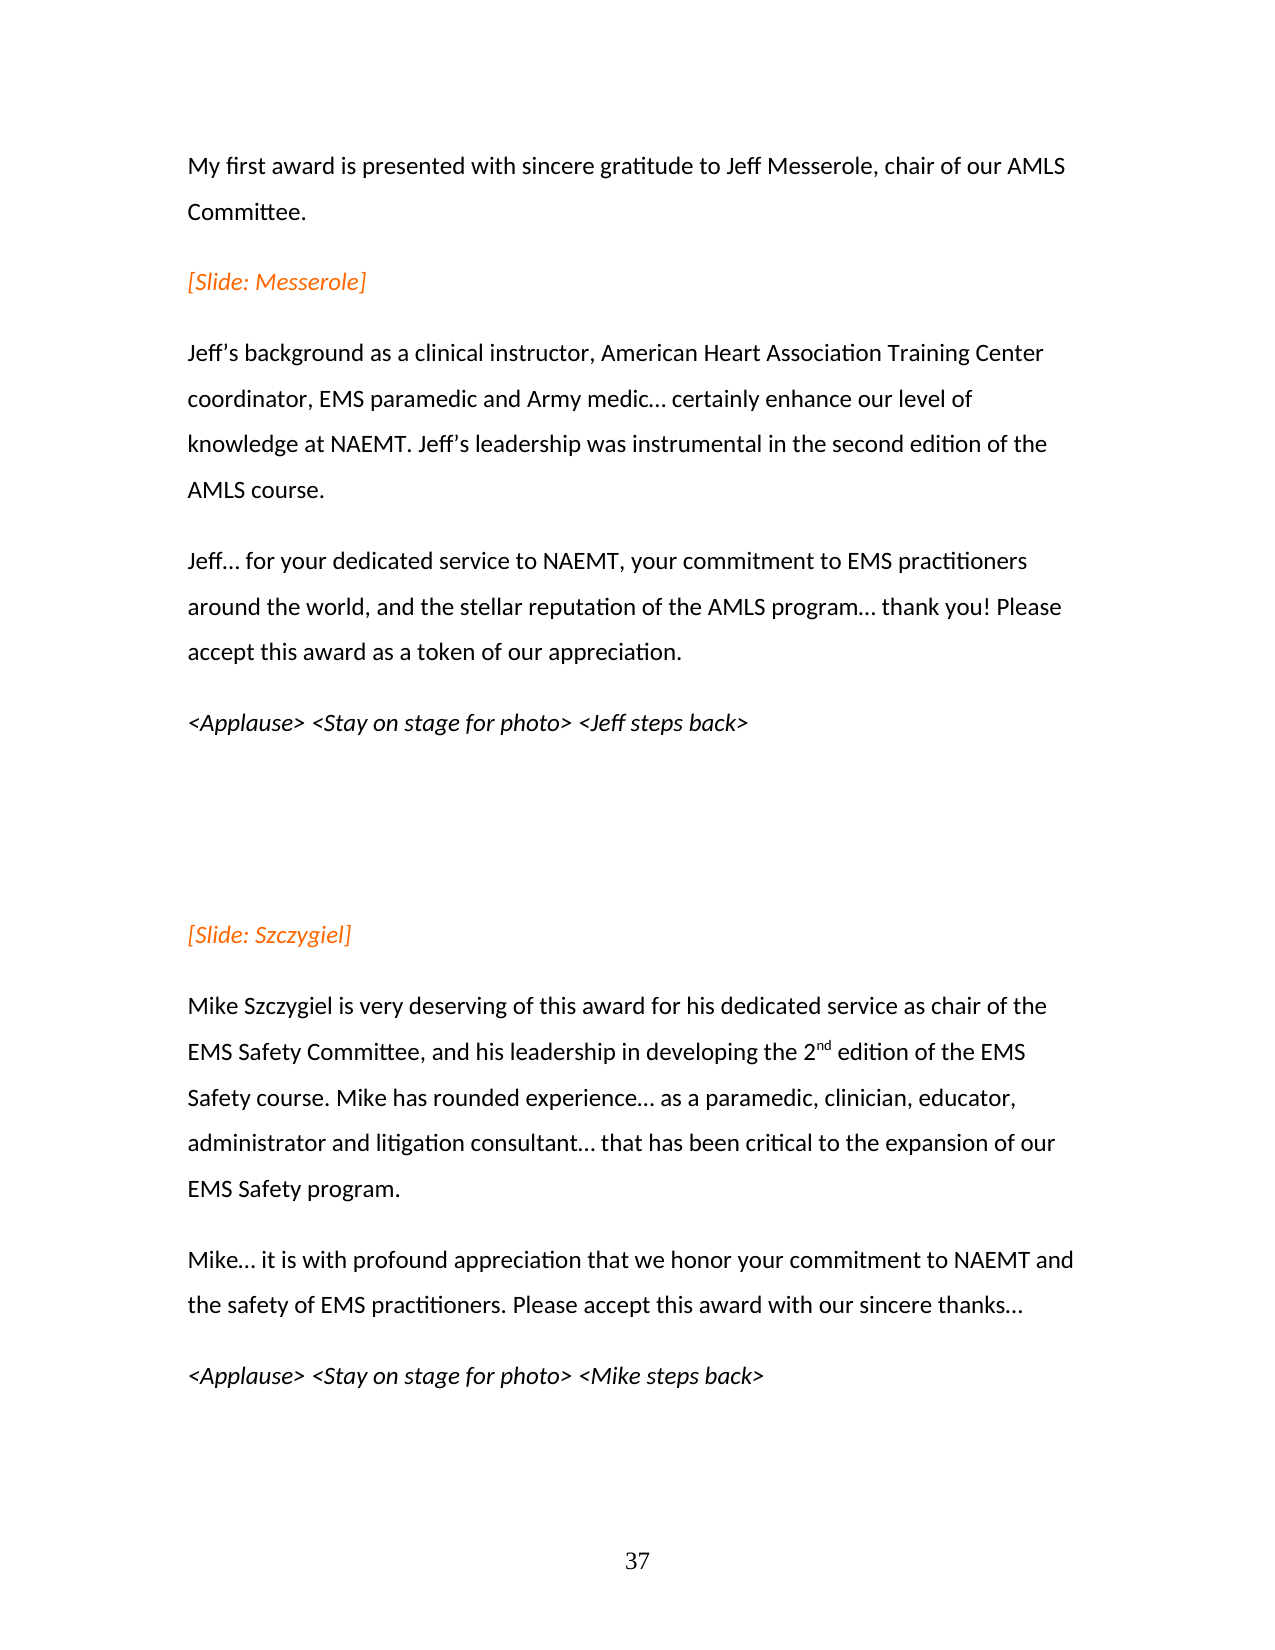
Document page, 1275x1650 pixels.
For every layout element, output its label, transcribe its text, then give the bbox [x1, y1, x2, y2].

text <Applause> <Stay on stage for photo> <Mike steps back> [187, 1360, 1087, 1391]
text My first award is presented with sincere gratitude to Jeff Messerole, chair of our AMLS Committee. [187, 150, 1087, 226]
text Mike Szczygiel is very deserving of this award for his dedicated service as chair of the EMS Safety Committee, and his leadership in developing the 2nd edition of the EMS Safety course. Mike has rounded experience… as a paramedic, clinician, educator, administrator and litigation consultant… that has been critical to the expansion of our EMS Safety program. [187, 990, 1087, 1204]
text [Slide: Szczygiel] [187, 919, 1087, 950]
text Mike… it is with profound appreciation that we honor your commitment to NAEMT and the safety of EMS practitioners. Please accept this award with our sincere thanks… [187, 1244, 1087, 1320]
text [Slide: Messerole] [187, 266, 1087, 297]
text Jeff… for your dedicated service to NAEMT, your commitment to EMS practitioners around the world, and the stellar reputation of the AMLS program… thank you! Please accept this award as a token of our appreciation. [187, 545, 1087, 667]
text Jeff’s background as a clinical instructor, American Heart Association Training Center coordinator, EMS paramedic and Army medic… certainly enhance our level of knowledge at NAEMT. Jeff’s leadership was instrumental in the second edition of the AMLS course. [187, 337, 1087, 505]
text <Applause> <Stay on stage for photo> <Jeff steps back> [187, 707, 1087, 738]
